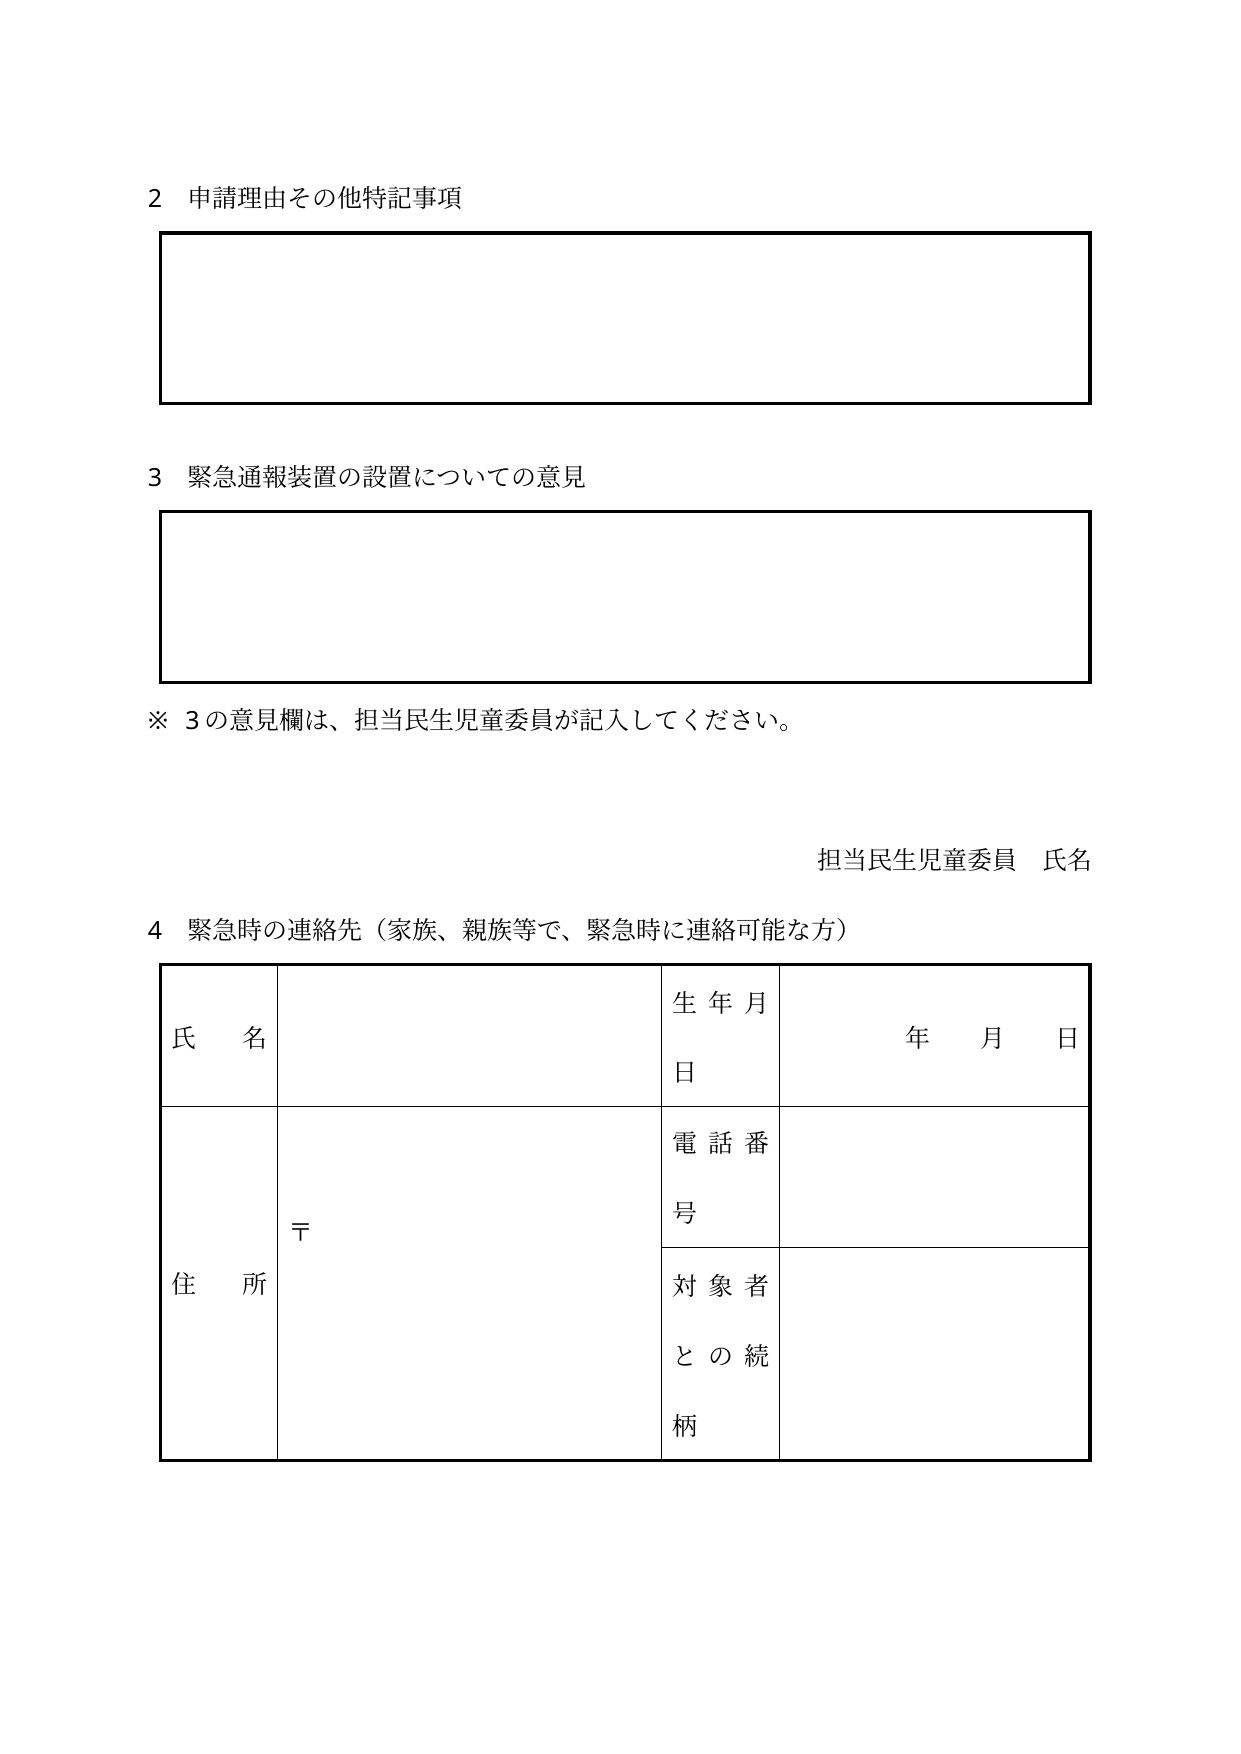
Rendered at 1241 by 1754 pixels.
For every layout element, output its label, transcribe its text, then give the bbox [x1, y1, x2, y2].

table_cell 対象者 との続柄 [662, 1248, 779, 1459]
table_header 生年月日 [662, 966, 779, 1106]
table_cell [780, 1248, 1088, 1459]
table_header [278, 966, 661, 1106]
table_header 年 月 日 [780, 966, 1088, 1106]
table_header [162, 513, 1088, 681]
table_cell 〒 [278, 1107, 661, 1459]
text 担当民生児童委員 氏名 [185, 824, 1092, 893]
list 3の意見欄は、担当民生児童委員が記入してください。 [148, 684, 1092, 754]
text 4 緊急時の連絡先（家族、親族等で、緊急時に連絡可能な方） [148, 893, 1092, 963]
text 2 申請理由その他特記事項 [148, 162, 1092, 231]
table_cell [780, 1107, 1088, 1247]
text 3 緊急通報装置の設置についての意見 [148, 440, 1092, 510]
table_cell 電話番号 [662, 1107, 779, 1247]
table_header [162, 235, 1088, 402]
table_cell 住所 [162, 1107, 277, 1459]
table_header 氏名 [162, 966, 277, 1106]
